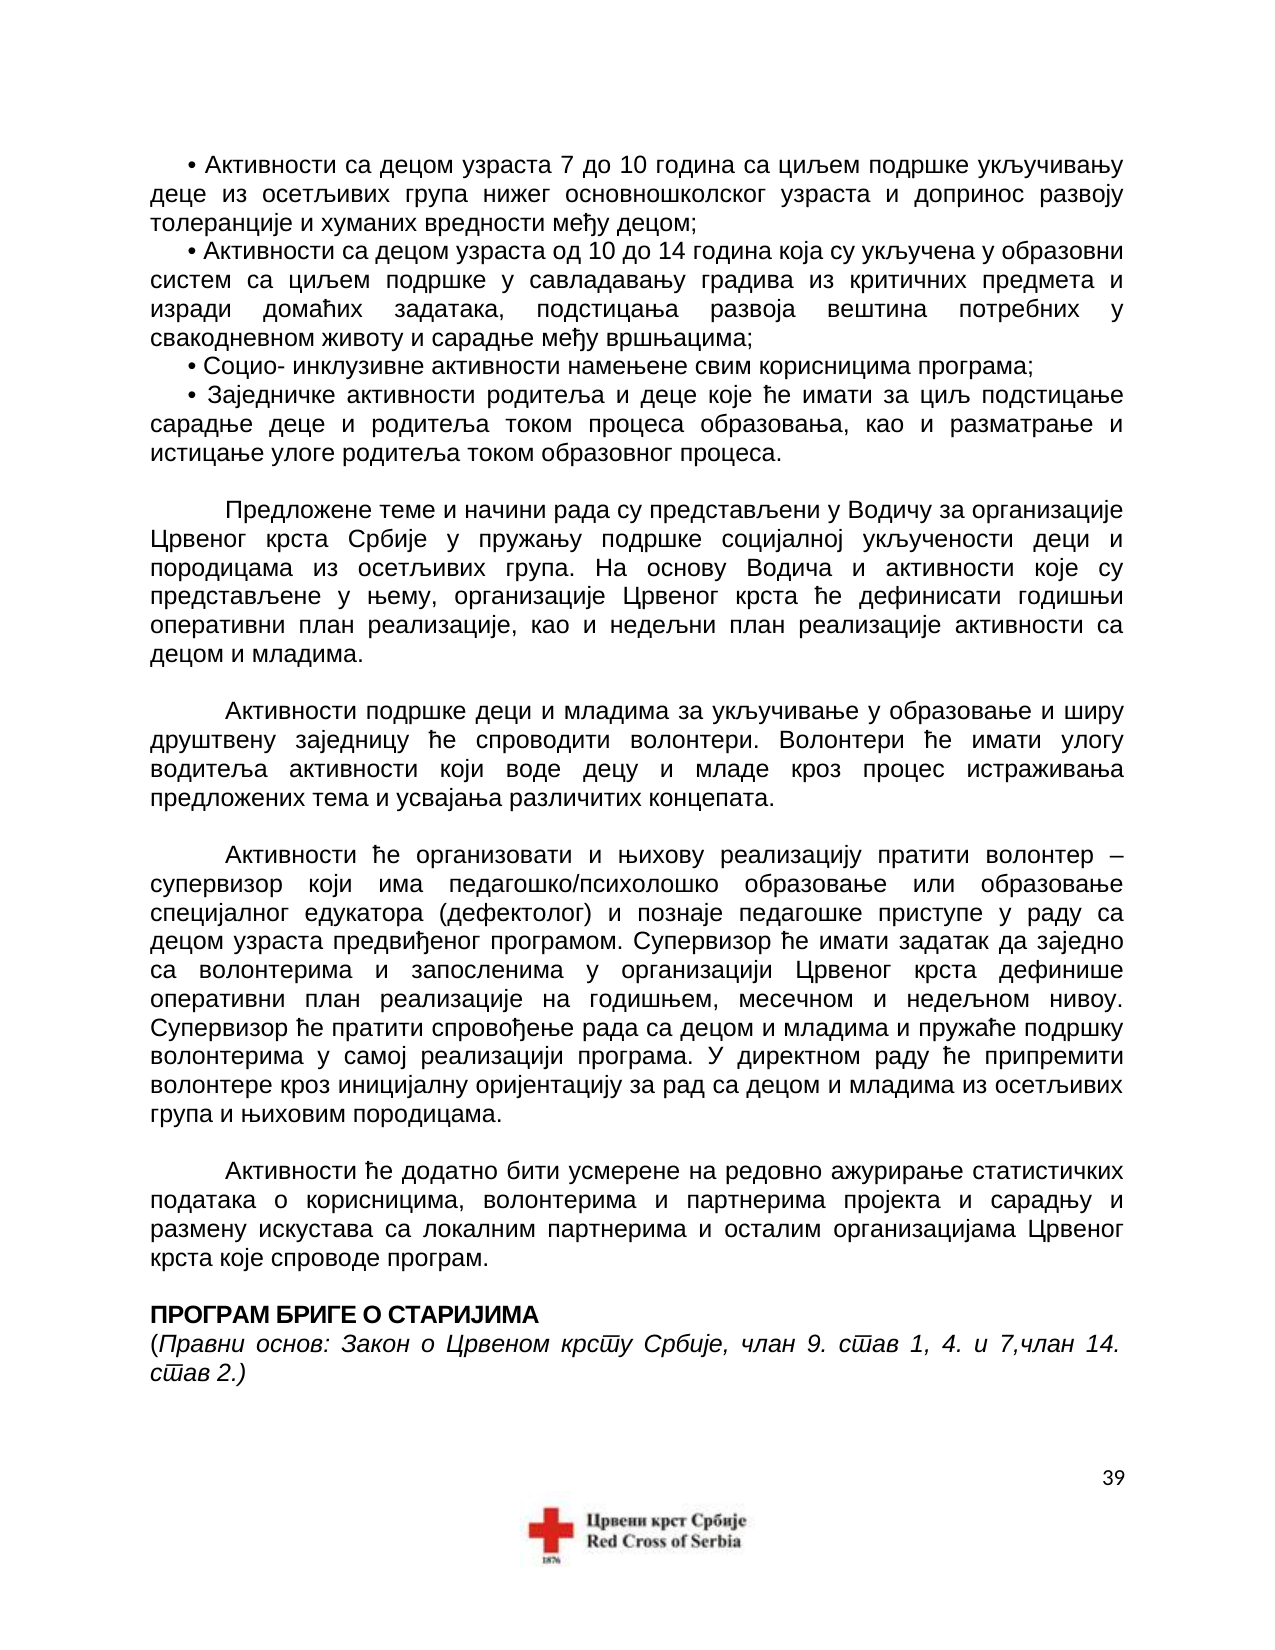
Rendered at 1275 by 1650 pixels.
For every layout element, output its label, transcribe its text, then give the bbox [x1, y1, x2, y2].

text • Активности са децом узраста 7 до 10 година са циљем подршке укључивању деце из осетљивих група нижег основношколског узраста и допринос развоју толеранције и хуманих вредности међу децом; [150, 150, 1125, 236]
text ПРОГРАМ БРИГЕ О СТАРИЈИМА [150, 1300, 1125, 1329]
text • Активности са децом узраста од 10 до 14 година која су укључена у образовни систем са циљем подршке у савладавању градива из критичних предмета и изради домаћих задатака, подстицања развоја вештина потребних у свакодневном животу и сарадње међу вршњацима; [150, 236, 1125, 351]
text Активности ће додатно бити усмерене на редовно ажурирање статистичких података о корисницима, волонтерима и партнерима пројекта и сарадњу и размену искустава са локалним партнерима и осталим организацијама Црвеног крста које спроводе програм. [150, 1156, 1125, 1271]
text Активности подршке деци и младима за укључивање у образовање и ширу друштвену заједницу ће спроводити волонтери. Волонтери ће имати улогу водитеља активности који воде децу и младе кроз процес истраживања предложених тема и усвајања различитих концепата. [150, 696, 1125, 811]
text • Заједничке активности родитеља и деце које ће имати за циљ подстицање сарадње деце и родитеља током процеса образовања, као и разматрање и истицање улоге родитеља током образовног процеса. [150, 380, 1125, 466]
text (Правни основ: Закон о Црвеном крсту Србије, члан 9. став 1, 4. и 7,члан 14. став 2.) [150, 1329, 1125, 1386]
text Предложене теме и начини рада су представљени у Водичу за организације Црвеног крста Србије у пружању подршке социјалној укључености деци и породицама из осетљивих група. На основу Водича и активности које су представљене у њему, организације Црвеног крста ће дефинисати годишњи оперативни план реализације, као и недељни план реализације активности са децом и младима. [150, 495, 1125, 667]
text Активности ће организовати и њихову реализацију пратити волонтер – супервизор који има педагошко/психолошко образовање или образовање специјалног едукатора (дефектолог) и познаје педагошке приступе у раду са децом узраста предвиђеног програмом. Супервизор ће имати задатак да заједно са волонтерима и запосленима у организацији Црвеног крста дефинише оперативни план реализације на годишњем, месечном и недељном нивоу. Супервизор ће пратити спровођење рада са децом и младима и пружаће подршку волонтерима у самој реализацији програма. У директном раду ће припремити волонтере кроз иницијалну оријентацију за рад са децом и младима из осетљивих група и њиховим породицама. [150, 840, 1125, 1127]
text • Социо- инклузивне активности намењене свим корисницима програма; [150, 351, 1125, 380]
picture [520, 1491, 755, 1575]
